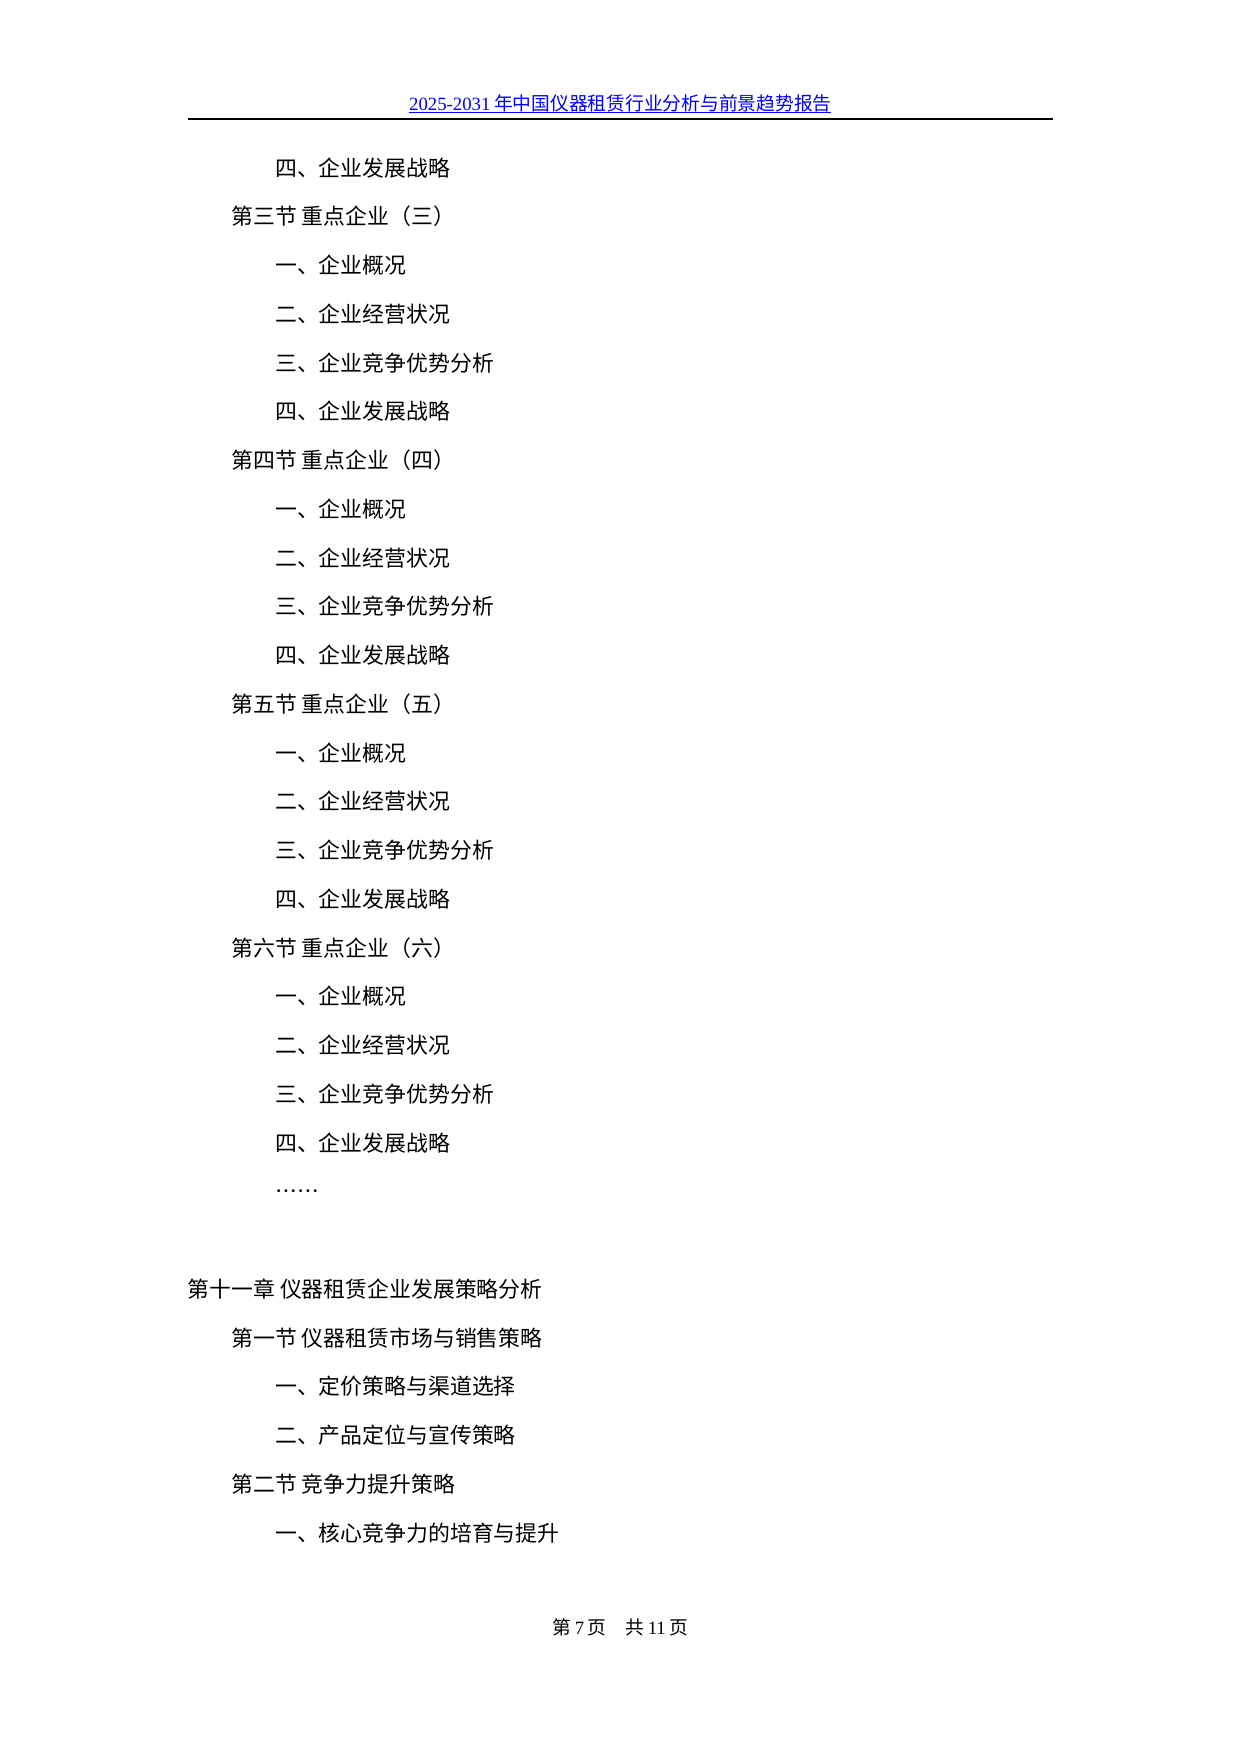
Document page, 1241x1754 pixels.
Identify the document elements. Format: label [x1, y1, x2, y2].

text [187, 150, 1053, 1548]
